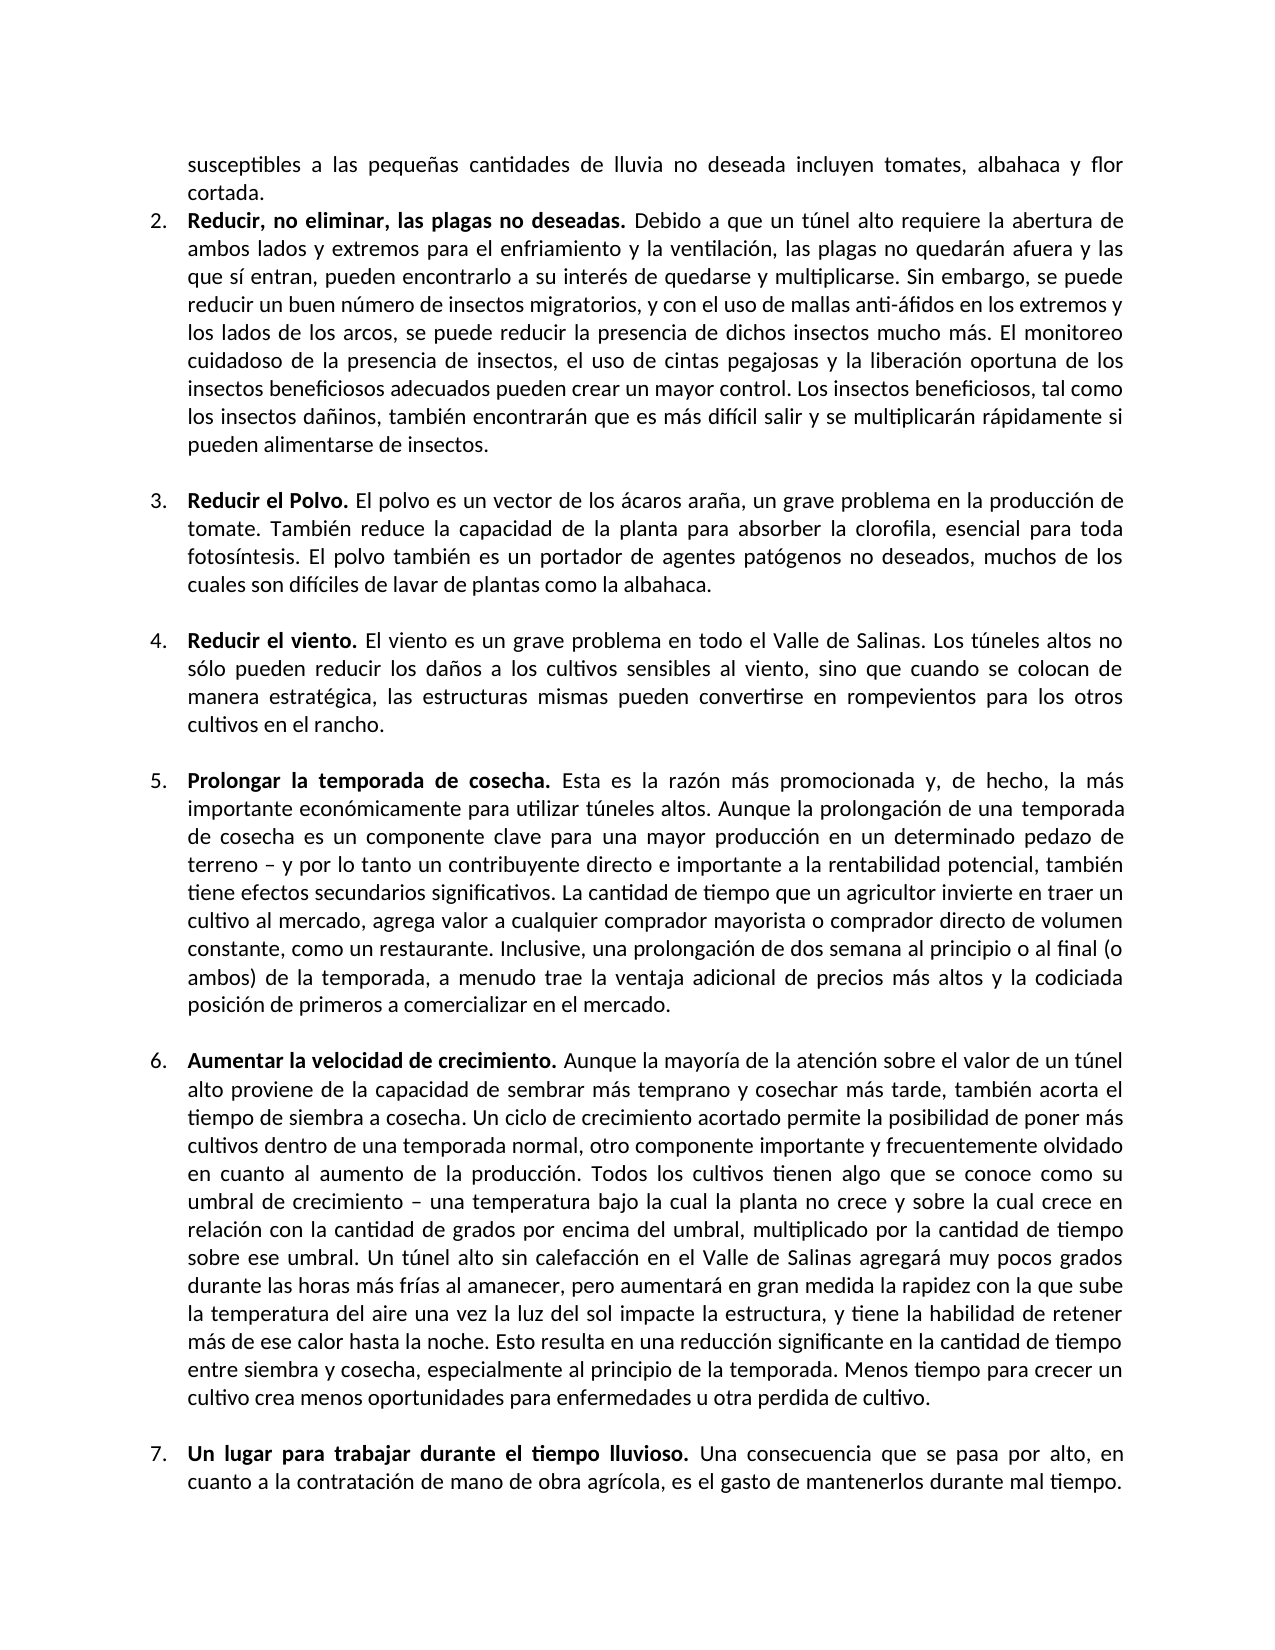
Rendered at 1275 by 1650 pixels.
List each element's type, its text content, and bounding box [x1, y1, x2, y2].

list Prolongar la temporada de cosecha. Esta es la razón más promocionada y, de hecho, la más importante económicamente para utilizar túneles altos. Aunque la prolongación de una temporada de cosecha es un componente clave para una mayor producción en un determinado pedazo de terreno – y por lo tanto un contribuyente directo e importante a la rentabilidad potencial, también tiene efectos secundarios significativos. La cantidad de tiempo que un agricultor invierte en traer un cultivo al mercado, agrega valor a cualquier comprador mayorista o comprador directo de volumen constante, como un restaurante. Inclusive, una prolongación de dos semana al principio o al final (o ambos) de la temporada, a menudo trae la ventaja adicional de precios más altos y la codiciada posición de primeros a comercializar en el mercado. [150, 766, 1125, 1019]
list Reducir el Polvo. El polvo es un vector de los ácaros araña, un grave problema en la producción de tomate. También reduce la capacidad de la planta para absorber la clorofila, esencial para toda fotosíntesis. El polvo también es un portador de agentes patógenos no deseados, muchos de los cuales son difíciles de lavar de plantas como la albahaca. [150, 486, 1125, 598]
list Reducir el viento. El viento es un grave problema en todo el Valle de Salinas. Los túneles altos no sólo pueden reducir los daños a los cultivos sensibles al viento, sino que cuando se colocan de manera estratégica, las estructuras mismas pueden convertirse en rompevientos para los otros cultivos en el rancho. [150, 626, 1125, 738]
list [150, 150, 1125, 206]
list Aumentar la velocidad de crecimiento. Aunque la mayoría de la atención sobre el valor de un túnel alto proviene de la capacidad de sembrar más temprano y cosechar más tarde, también acorta el tiempo de siembra a cosecha. Un ciclo de crecimiento acortado permite la posibilidad de poner más cultivos dentro de una temporada normal, otro componente importante y frecuentemente olvidado en cuanto al aumento de la producción. Todos los cultivos tienen algo que se conoce como su umbral de crecimiento – una temperatura bajo la cual la planta no crece y sobre la cual crece en relación con la cantidad de grados por encima del umbral, multiplicado por la cantidad de tiempo sobre ese umbral. Un túnel alto sin calefacción en el Valle de Salinas agregará muy pocos grados durante las horas más frías al amanecer, pero aumentará en gran medida la rapidez con la que sube la temperatura del aire una vez la luz del sol impacte la estructura, y tiene la habilidad de retener más de ese calor hasta la noche. Esto resulta en una reducción significante en la cantidad de tiempo entre siembra y cosecha, especialmente al principio de la temporada. Menos tiempo para crecer un cultivo crea menos oportunidades para enfermedades u otra perdida de cultivo. [150, 1047, 1125, 1411]
list Reducir, no eliminar, las plagas no deseadas. Debido a que un túnel alto requiere la abertura de ambos lados y extremos para el enfriamiento y la ventilación, las plagas no quedarán afuera y las que sí entran, pueden encontrarlo a su interés de quedarse y multiplicarse. Sin embargo, se puede reducir un buen número de insectos migratorios, y con el uso de mallas anti-áfidos en los extremos y los lados de los arcos, se puede reducir la presencia de dichos insectos mucho más. El monitoreo cuidadoso de la presencia de insectos, el uso de cintas pegajosas y la liberación oportuna de los insectos beneficiosos adecuados pueden crear un mayor control. Los insectos beneficiosos, tal como los insectos dañinos, también encontrarán que es más difícil salir y se multiplicarán rápidamente si pueden alimentarse de insectos. [150, 206, 1125, 458]
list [150, 1439, 1125, 1495]
